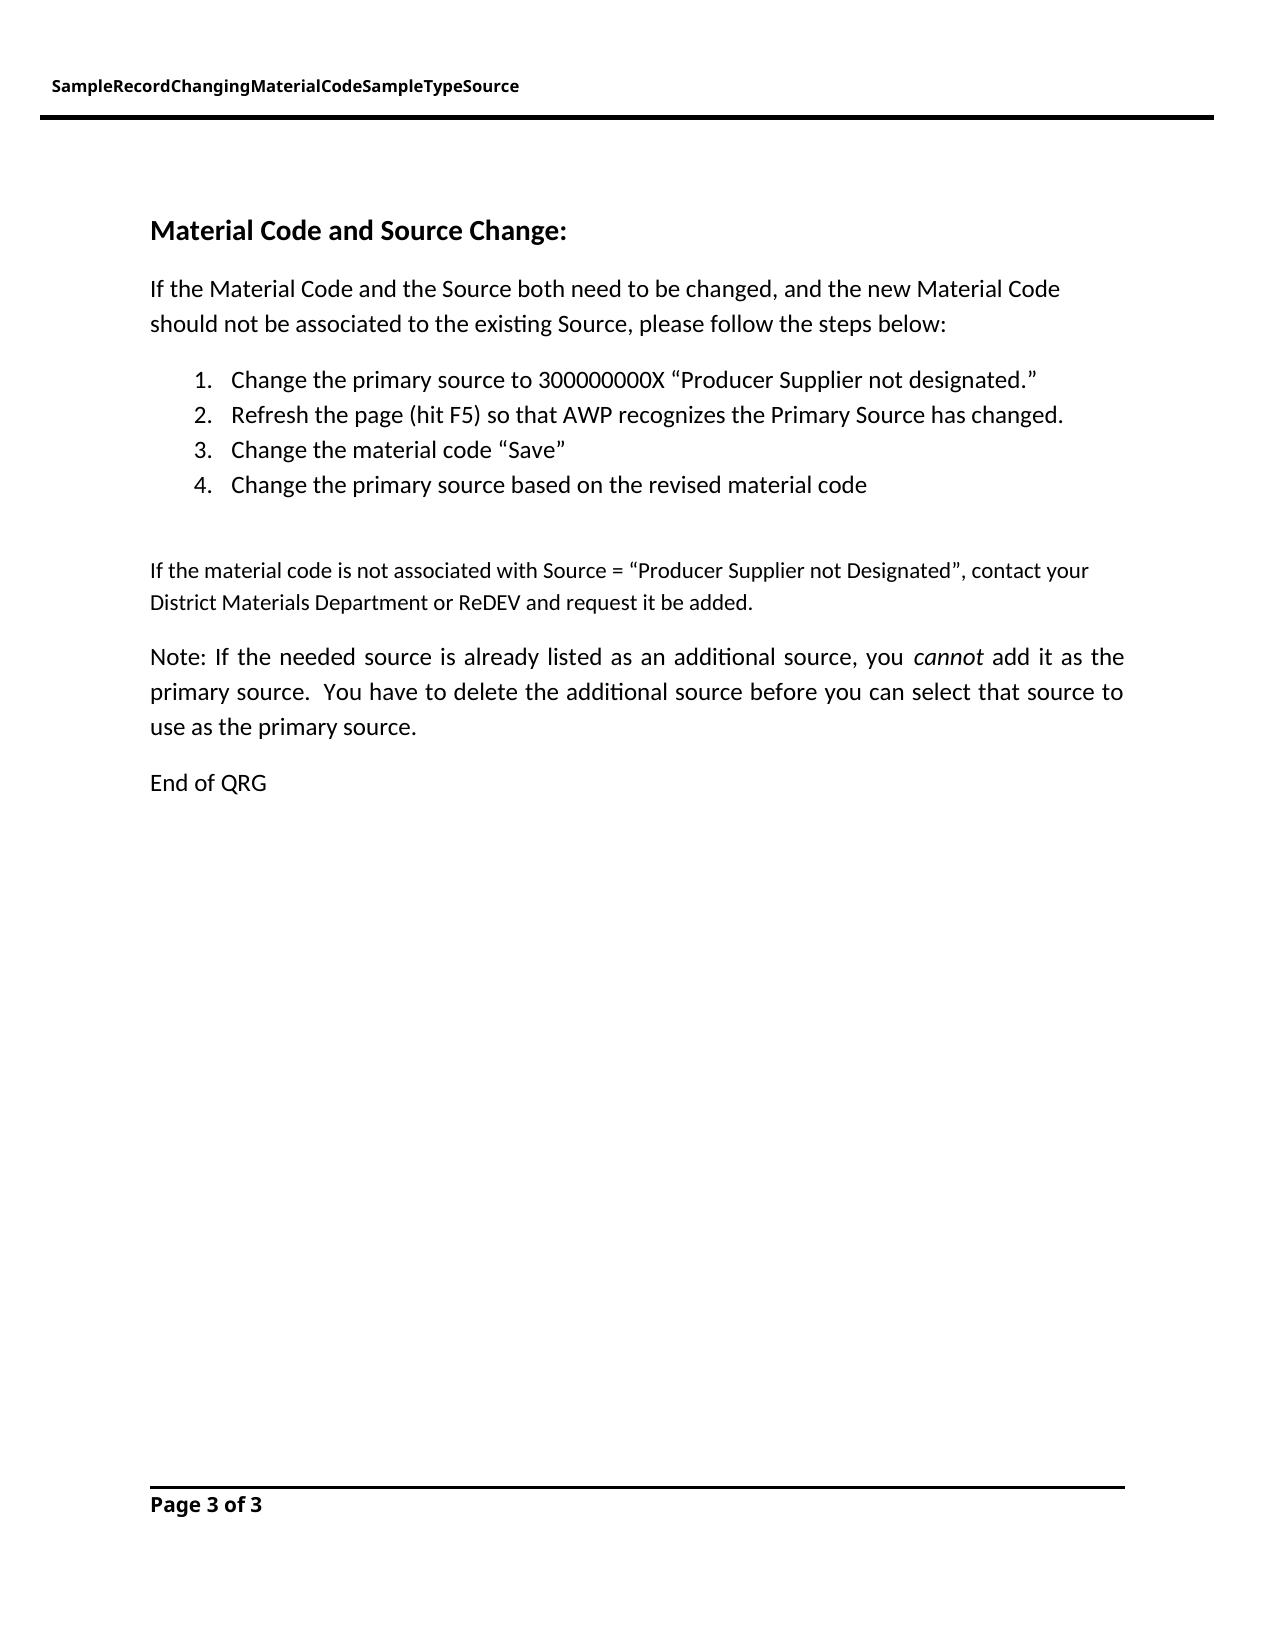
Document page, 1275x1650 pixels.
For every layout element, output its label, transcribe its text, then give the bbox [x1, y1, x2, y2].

text If the material code is not associated with Source = “Producer Supplier not Designated”, contact your District Materials Department or ReDEV and request it be added. [150, 556, 1125, 616]
list Change the material code “Save” [194, 434, 1125, 465]
text End of QRG [150, 767, 1125, 797]
text Material Code and Source Change: [150, 212, 1125, 247]
list Refresh the page (hit F5) so that AWP recognizes the Primary Source has changed. [194, 399, 1125, 430]
text If the Material Code and the Source both need to be changed, and the new Material Code should not be associated to the existing Source, please follow the steps below: [150, 273, 1125, 339]
list Change the primary source based on the revised material code [194, 469, 1125, 500]
text Note: If the needed source is already listed as an additional source, you cannot add it as the primary source. You have to delete the additional source before you can select that source to use as the primary source. [150, 641, 1125, 741]
list Change the primary source to 300000000X “Producer Supplier not designated.” [194, 364, 1125, 395]
